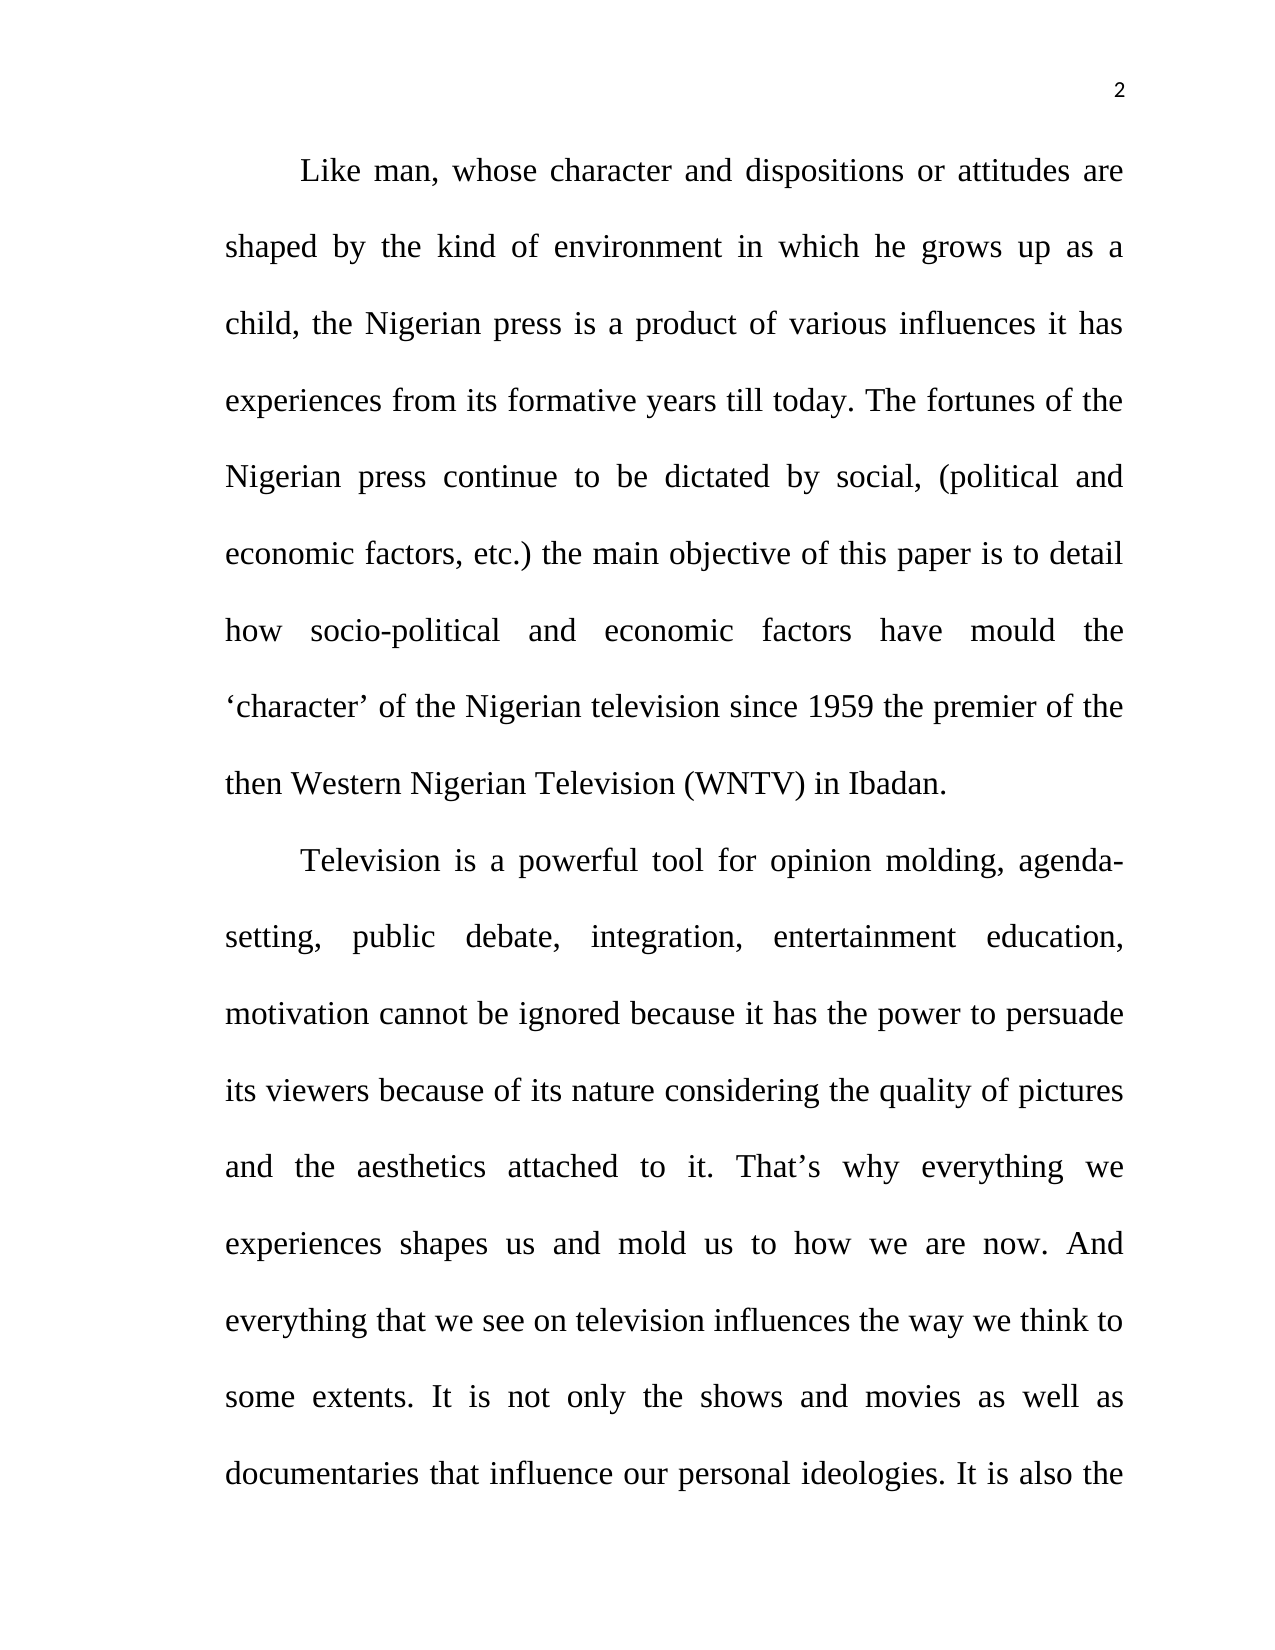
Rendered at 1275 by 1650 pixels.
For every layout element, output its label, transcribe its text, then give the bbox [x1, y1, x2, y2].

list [225, 840, 1125, 1492]
list Like man, whose character and dispositions or attitudes are shaped by the kind of environment in which he grows up as a child, the Nigerian press is a product of various influences it has experiences from its formative years till today. The fortunes of the Nigerian press continue to be dictated by social, (political and economic factors, etc.) the main objective of this paper is to detail how socio-political and economic factors have mould the ‘character’ of the Nigerian television since 1959 the premier of the then Western Nigerian Television (WNTV) in Ibadan. [225, 150, 1125, 802]
